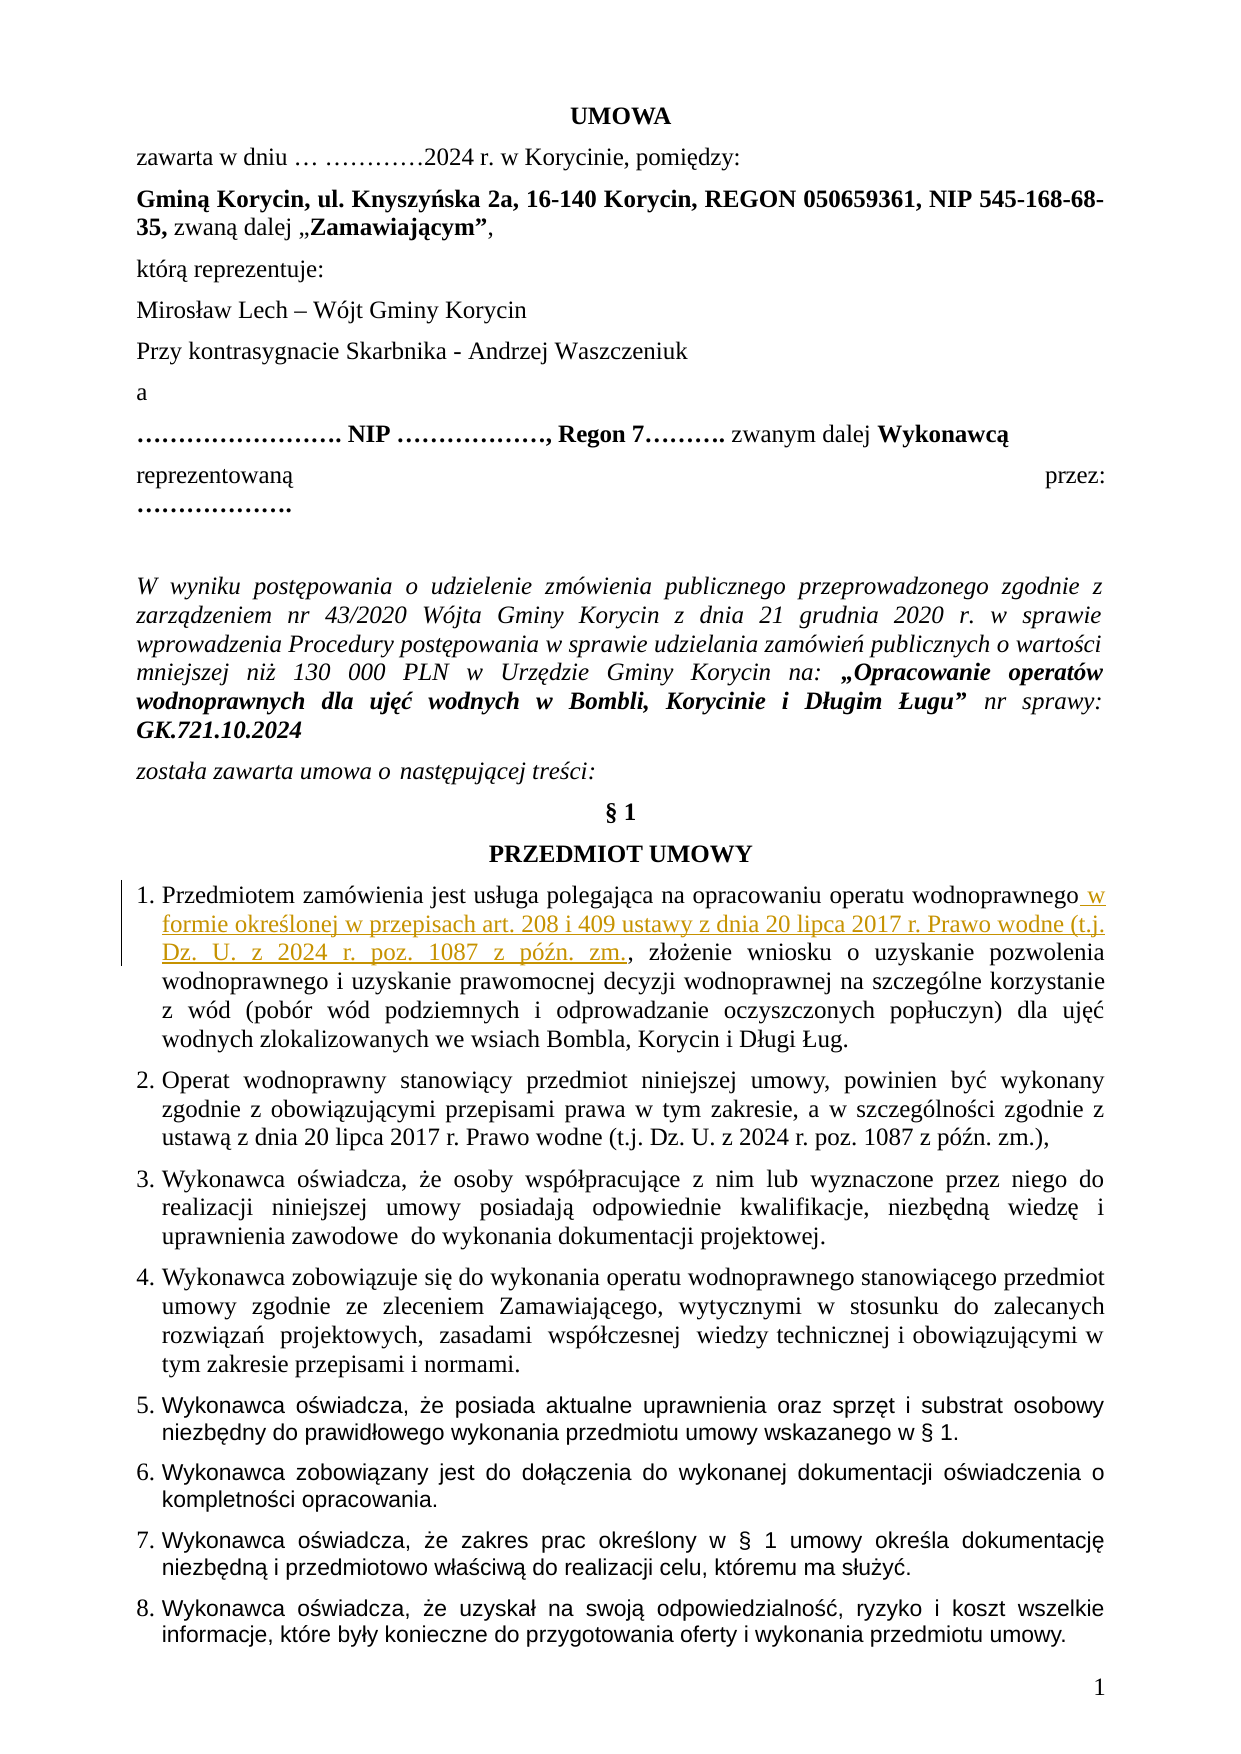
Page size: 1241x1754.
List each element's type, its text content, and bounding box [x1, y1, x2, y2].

text została zawarta umowa o następującej treści: [136, 756, 1105, 785]
text reprezentowaną przez: ………………. [136, 460, 1105, 517]
list Wykonawca zobowiązuje się do wykonania operatu wodnoprawnego stanowiącego przedmiot umowy zgodnie ze zleceniem Zamawiającego, wytycznymi w stosunku do zalecanych rozwiązań projektowych, zasadami współczesnej wiedzy technicznej i obowiązującymi w tym zakresie przepisami i normami. [136, 1262, 1105, 1377]
list Wykonawca oświadcza, że uzyskał na swoją odpowiedzialność, ryzyko i koszt wszelkie informacje, które były konieczne do przygotowania oferty i wykonania przedmiotu umowy. [136, 1593, 1105, 1648]
text Mirosław Lech – Wójt Gminy Korycin [136, 295, 1105, 324]
subtitle UMOWA [136, 101, 1105, 130]
text zawarta w dniu … …………2024 r. w Korycinie, pomiędzy: [136, 142, 1105, 171]
list Wykonawca zobowiązany jest do dołączenia do wykonanej dokumentacji oświadczenia o kompletności opracowania. [136, 1457, 1105, 1513]
text Przy kontrasygnacie Skarbnika - Andrzej Waszczeniuk [136, 336, 1105, 365]
text ……………………. NIP ………………, Regon 7………. zwanym dalej Wykonawcą [136, 419, 1105, 447]
text a [136, 377, 1105, 406]
text W wyniku postępowania o udzielenie zmówienia publicznego przeprowadzonego zgodnie z zarządzeniem nr 43/2020 Wójta Gminy Korycin z dnia 21 grudnia 2020 r. w sprawie wprowadzenia Procedury postępowania w sprawie udzielania zamówień publicznych o wartości mniejszej niż 130 000 PLN w Urzędzie Gminy Korycin na: „Opracowanie operatów wodnoprawnych dla ujęć wodnych w Bombli, Korycinie i Długim Ługu” nr sprawy: GK.721.10.2024 [136, 571, 1105, 744]
list Wykonawca oświadcza, że osoby współpracujące z nim lub wyznaczone przez niego do realizacji niniejszej umowy posiadają odpowiednie kwalifikacje, niezbędną wiedzę i uprawnienia zawodowe do wykonania dokumentacji projektowej. [136, 1164, 1105, 1250]
text którą reprezentuje: [136, 254, 1105, 282]
text Gminą Korycin, ul. Knyszyńska 2a, 16-140 Korycin, REGON 050659361, NIP 545-168-68-35, zwaną dalej „Zamawiającym”, [136, 184, 1105, 241]
list Przedmiotem zamówienia jest usługa polegająca na opracowaniu operatu wodnoprawnego, złożenie wniosku o uzyskanie pozwolenia wodnoprawnego i uzyskanie prawomocnej decyzji wodnoprawnej na szczególne korzystanie z wód (pobór wód podziemnych i odprowadzanie oczyszczonych popłuczyn) dla ujęć wodnych zlokalizowanych we wsiach Bombla, Korycin i Długi Ług. [136, 880, 1105, 1052]
list Operat wodnoprawny stanowiący przedmiot niniejszej umowy, powinien być wykonany zgodnie z obowiązującymi przepisami prawa w tym zakresie, a w szczególności zgodnie z ustawą z dnia 20 lipca 2017 r. Prawo wodne (t.j. Dz. U. z 2024 r. poz. 1087 z późn. zm.), [136, 1065, 1105, 1151]
subtitle PRZEDMIOT UMOWY [136, 839, 1105, 867]
list Wykonawca oświadcza, że posiada aktualne uprawnienia oraz sprzęt i substrat osobowy niezbędny do prawidłowego wykonania przedmiotu umowy wskazanego w § 1. [136, 1390, 1105, 1445]
subtitle § 1 [136, 797, 1105, 826]
list Wykonawca oświadcza, że zakres prac określony w § 1 umowy określa dokumentację niezbędną i przedmiotowo właściwą do realizacji celu, któremu ma służyć. [136, 1525, 1105, 1580]
